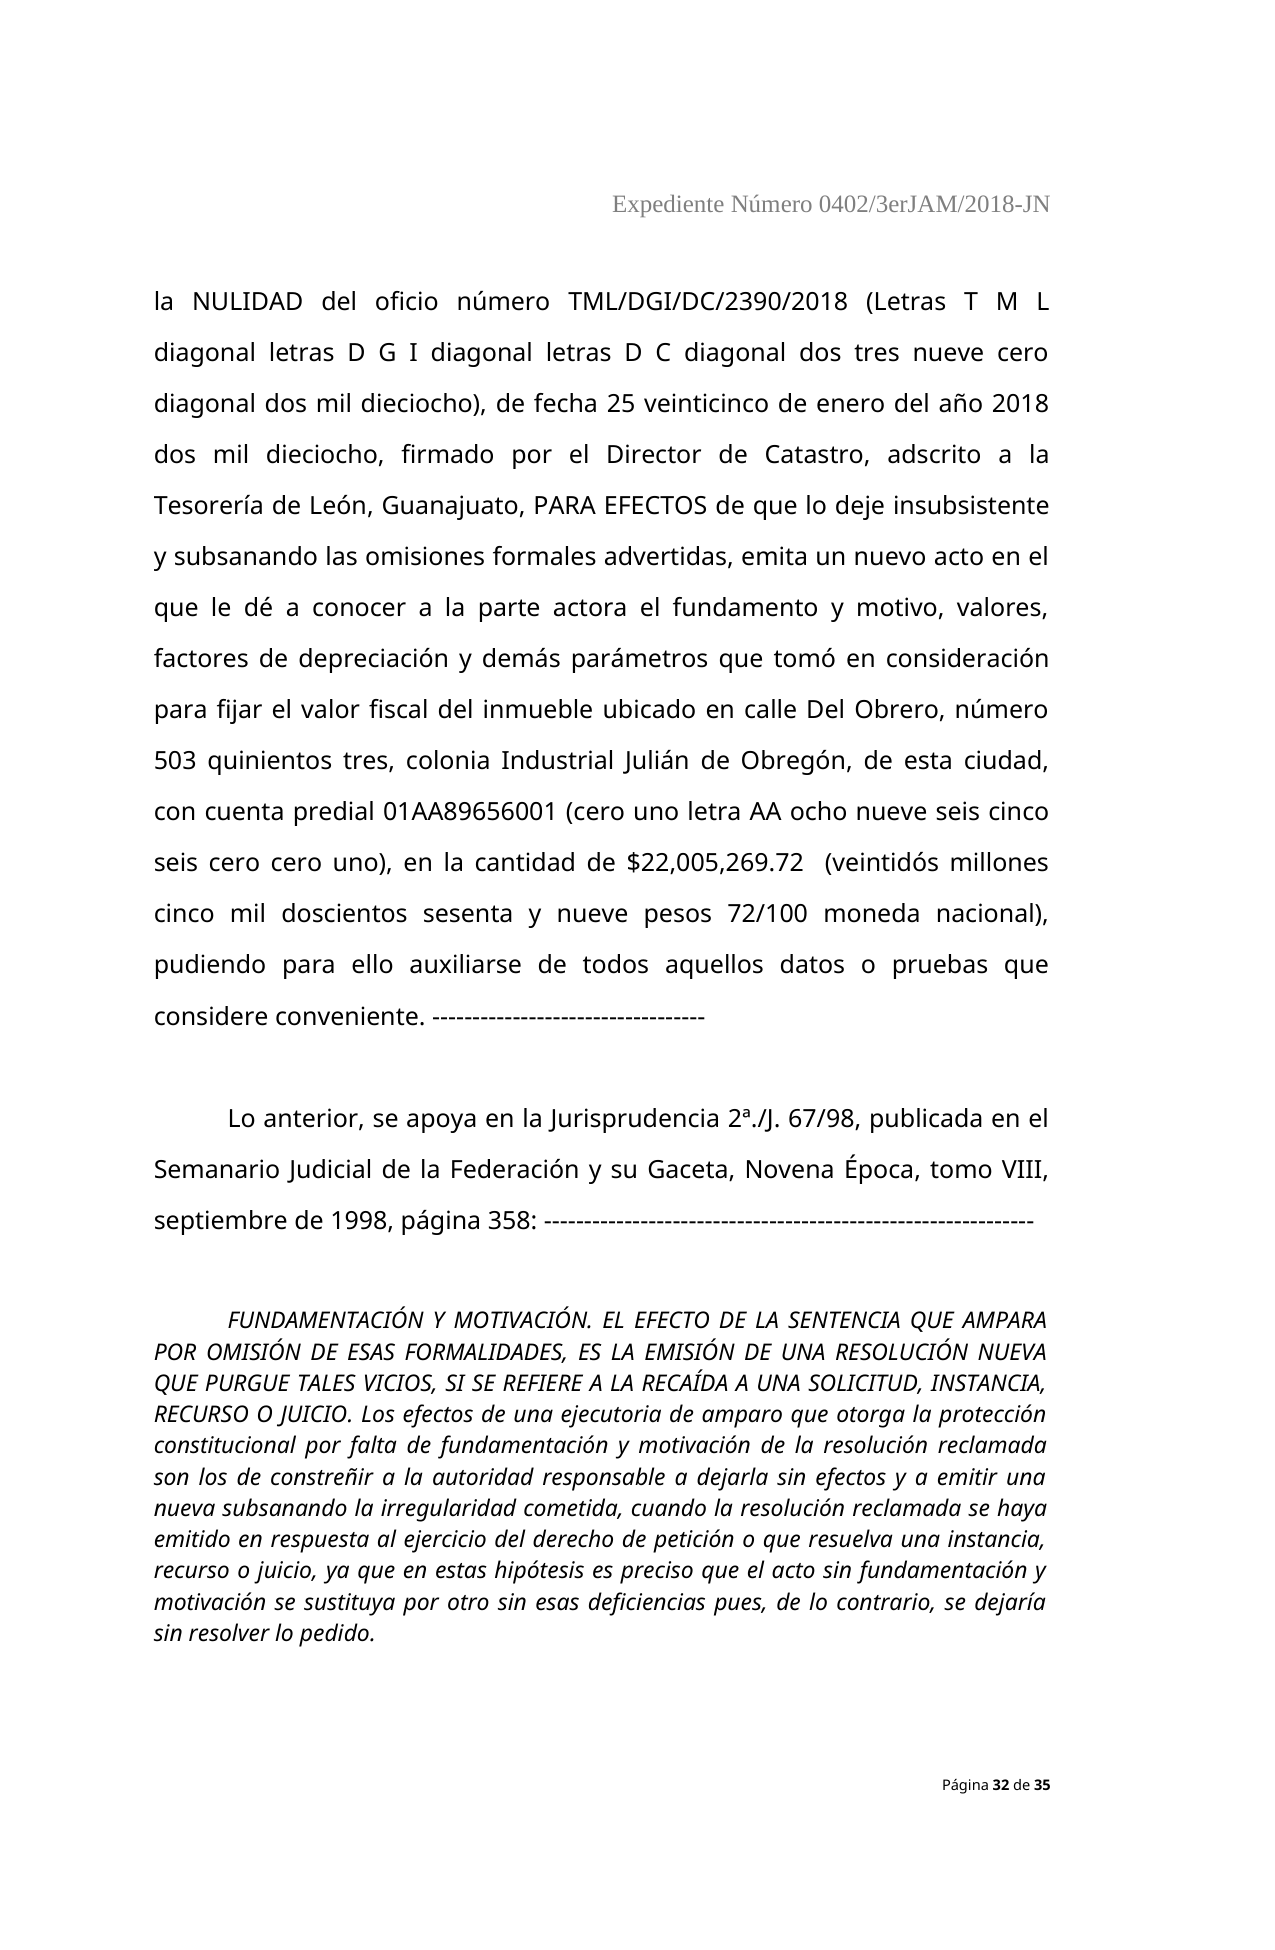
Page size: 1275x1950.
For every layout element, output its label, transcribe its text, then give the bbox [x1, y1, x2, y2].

text FUNDAMENTACIÓN Y MOTIVACIÓN. EL EFECTO DE LA SENTENCIA QUE AMPARA POR OMISIÓN DE ESAS FORMALIDADES, ES LA EMISIÓN DE UNA RESOLUCIÓN NUEVA QUE PURGUE TALES VICIOS, SI SE REFIERE A LA RECAÍDA A UNA SOLICITUD, INSTANCIA, RECURSO O JUICIO. Los efectos de una ejecutoria de amparo que otorga la protección constitucional por falta de fundamentación y motivación de la resolución reclamada son los de constreñir a la autoridad responsable a dejarla sin efectos y a emitir una nueva subsanando la irregularidad cometida, cuando la resolución reclamada se haya emitido en respuesta al ejercicio del derecho de petición o que resuelva una instancia, recurso o juicio, ya que en estas hipótesis es preciso que el acto sin fundamentación y motivación se sustituya por otro sin esas deficiencias pues, de lo contrario, se dejaría sin resolver lo pedido. [153, 1304, 1051, 1648]
text Lo anterior, se apoya en la Jurisprudencia 2ª./J. 67/98, publicada en el Semanario Judicial de la Federación y su Gaceta, Novena Época, tomo VIII, septiembre de 1998, página 358: ------------------------------------------------------------- [153, 1100, 1051, 1236]
